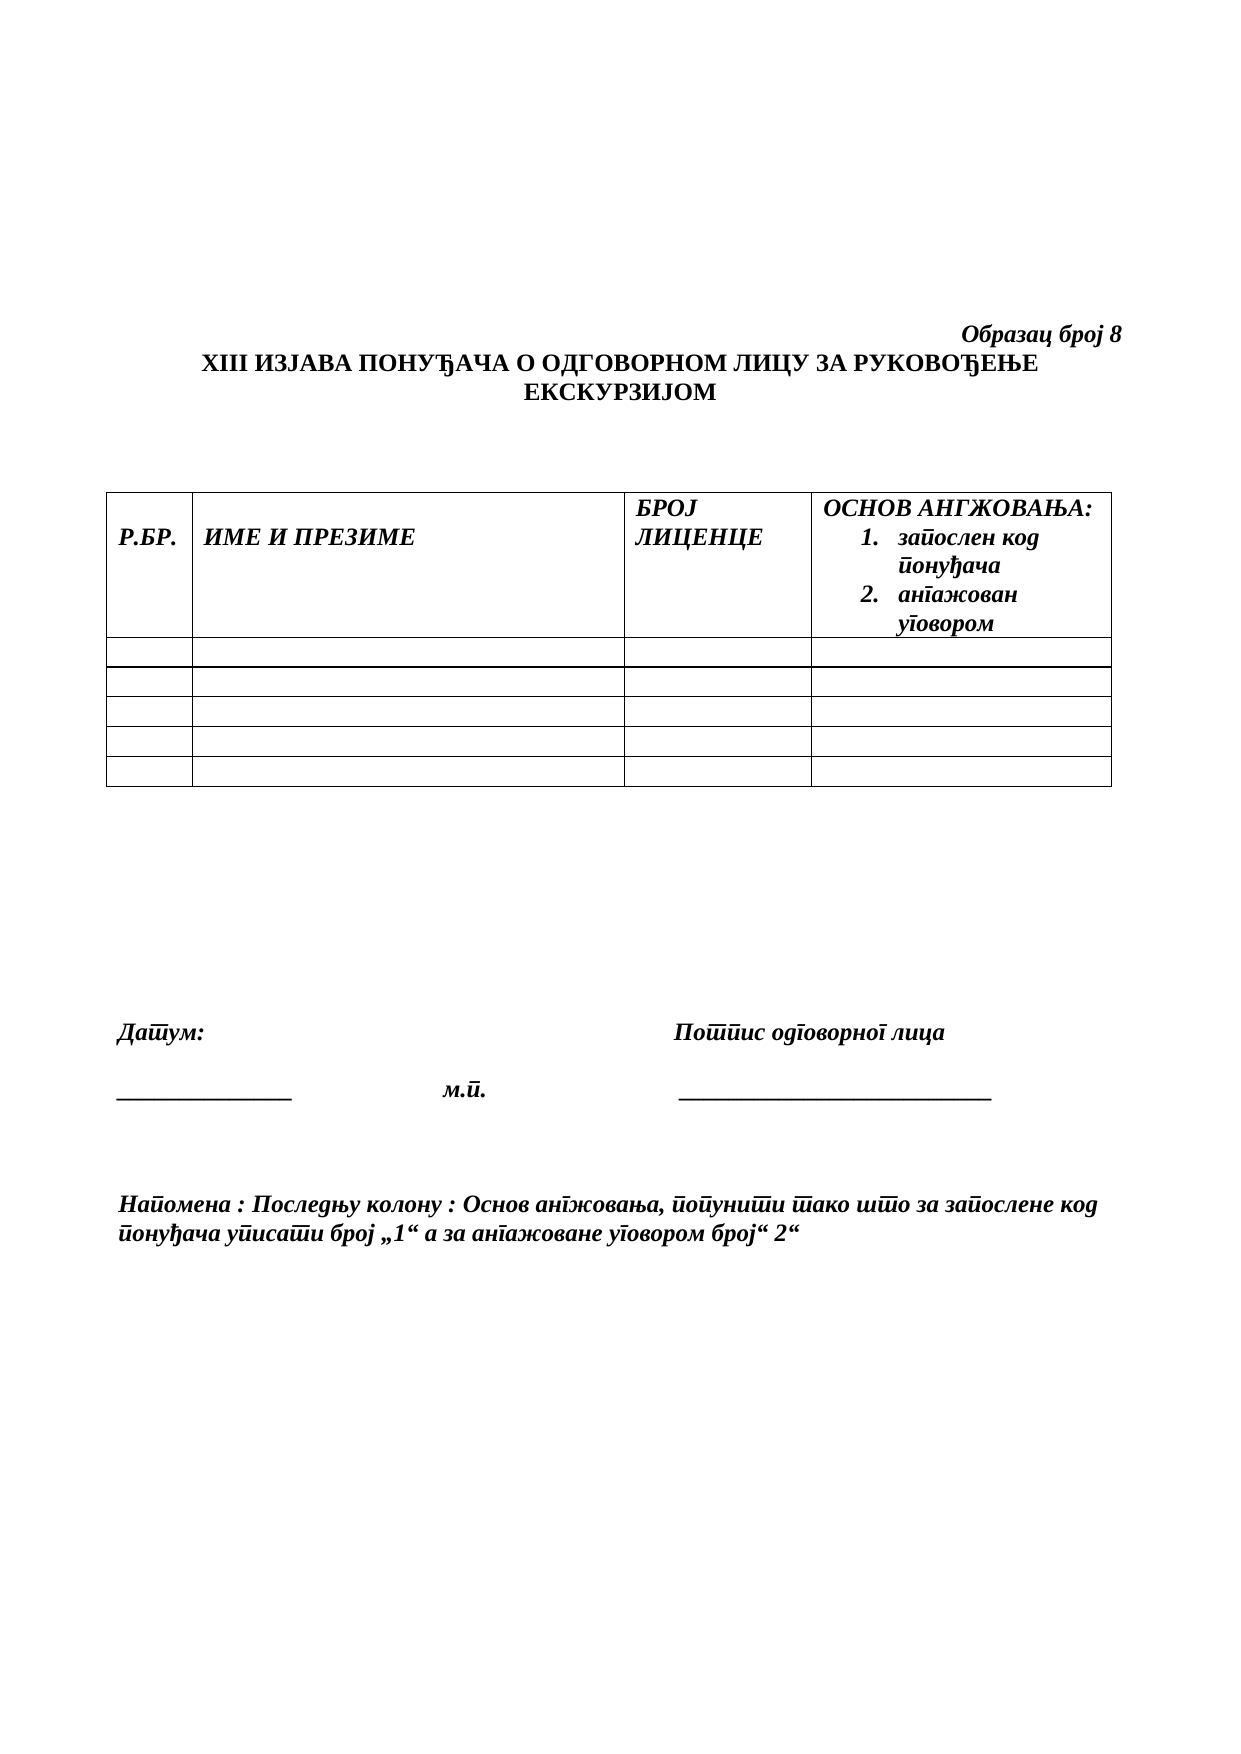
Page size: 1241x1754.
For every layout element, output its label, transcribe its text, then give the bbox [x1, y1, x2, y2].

table_cell [625, 697, 811, 726]
table_cell [812, 638, 1111, 666]
table_cell [812, 668, 1111, 696]
table_cell [812, 697, 1111, 726]
table_cell [107, 727, 192, 756]
text XIII ИЗЈАВА ПОНУЂАЧА О ОДГОВОРНОМ ЛИЦУ ЗА РУКОВОЂЕЊЕ ЕКСКУРЗИЈОМ [118, 348, 1122, 406]
table_cell [193, 757, 624, 786]
table_cell [107, 668, 192, 696]
table_cell [193, 638, 624, 666]
table_cell [625, 668, 811, 696]
table_cell [625, 757, 811, 786]
table_cell [107, 638, 192, 666]
table_cell [193, 697, 624, 726]
text Напомена : Последњу колону : Основ ангжовања, попунити тако што за запослене код понуђача уписати број „1“ а за ангажоване уговором број“ 2“ [118, 1189, 1122, 1247]
table_header ОСНОВ АНГЖОВАЊА: запослен код понуђача ангажован уговором [812, 493, 1111, 637]
table_cell [812, 757, 1111, 786]
table_header ИМЕ И ПРЕЗИМЕ [193, 493, 624, 637]
text Датум: Потпис одговорног лица [118, 1017, 1122, 1045]
table_cell [812, 727, 1111, 756]
table_header БРОЈ ЛИЦЕНЦЕ [625, 493, 811, 637]
table_cell [107, 697, 192, 726]
text ______________ м.п. _________________________ [118, 1074, 1122, 1103]
text Образац број 8 [118, 319, 1122, 348]
table_cell [107, 757, 192, 786]
table_cell [625, 727, 811, 756]
table_header Р.БР. [107, 493, 192, 637]
table_cell [193, 668, 624, 696]
table_cell [193, 727, 624, 756]
table_cell [625, 638, 811, 666]
